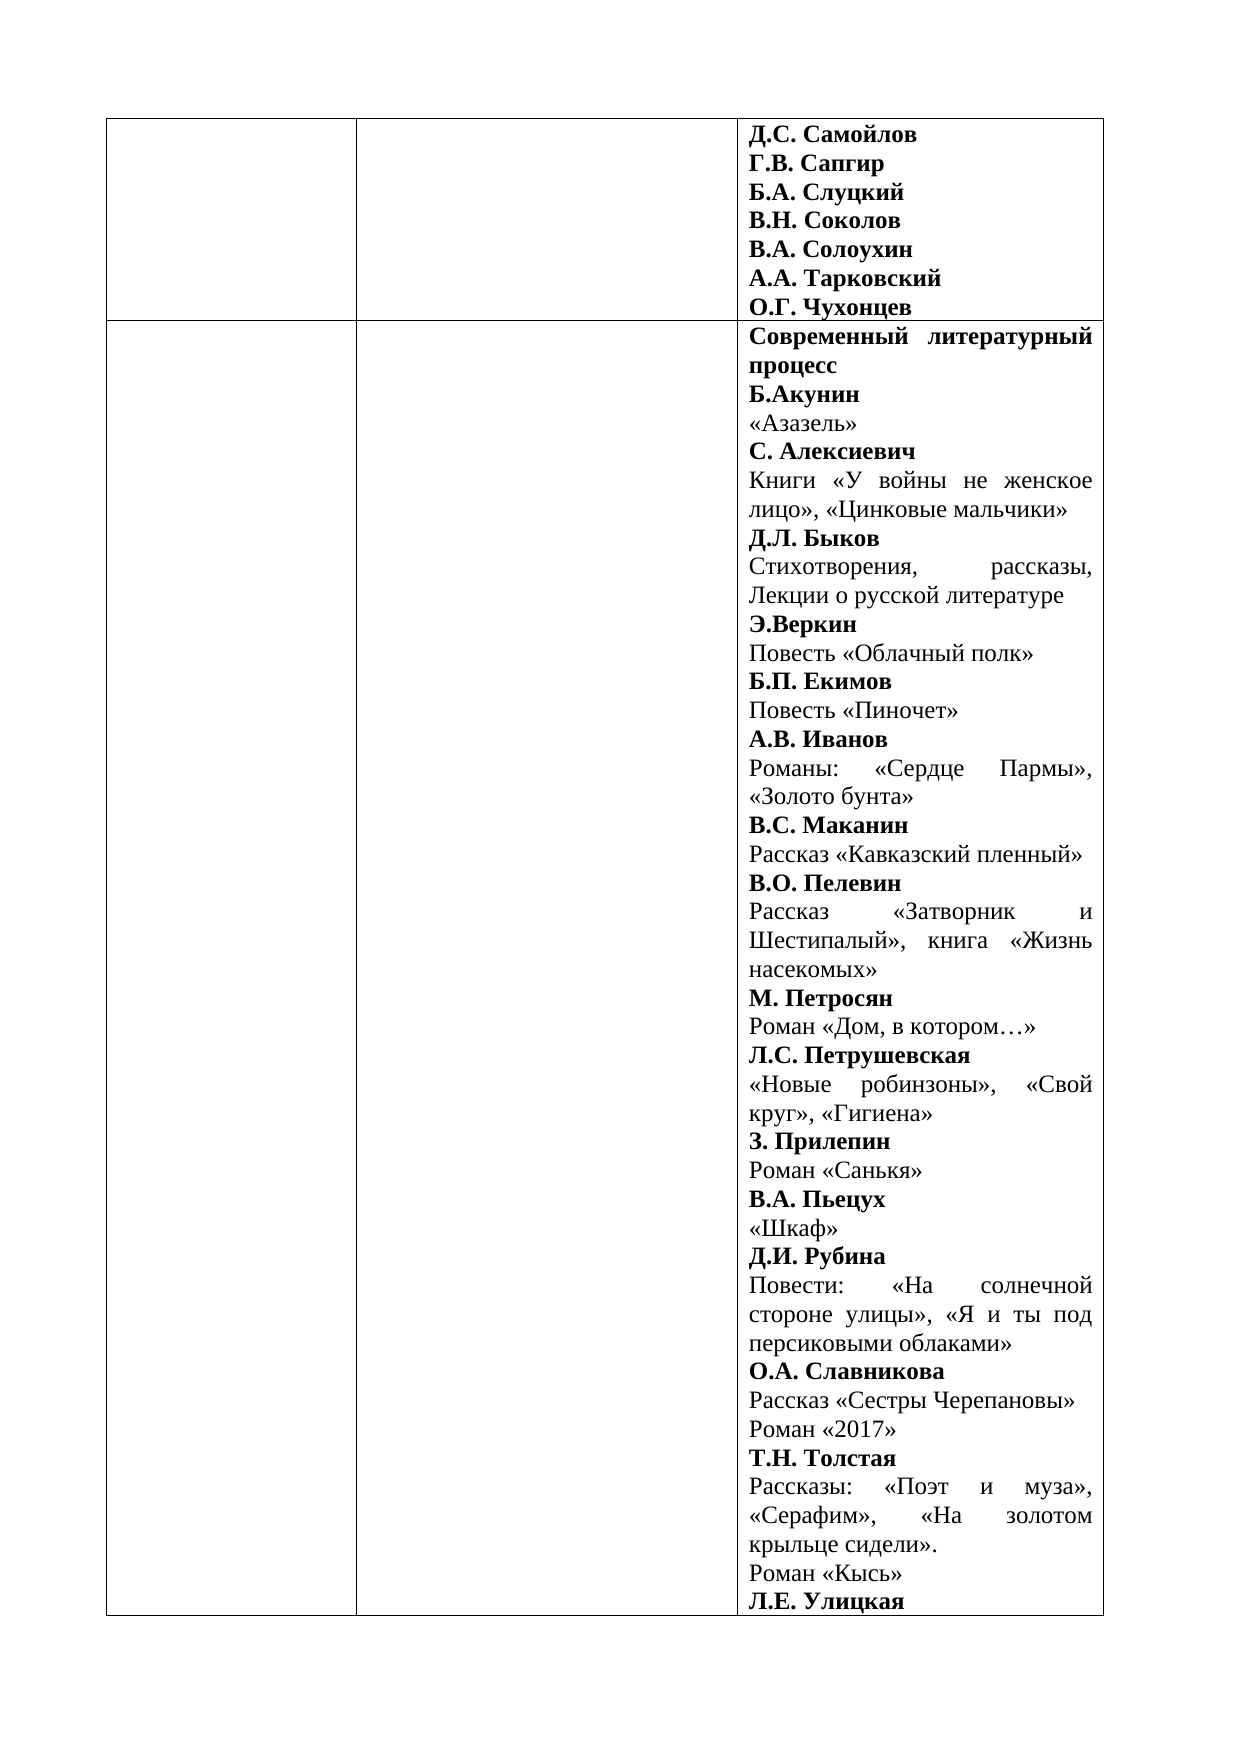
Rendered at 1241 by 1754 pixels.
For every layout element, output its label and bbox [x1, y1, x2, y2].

table_cell [357, 321, 737, 1615]
table_cell [738, 321, 1103, 1615]
table_cell [357, 119, 737, 320]
table_cell [107, 321, 356, 1615]
